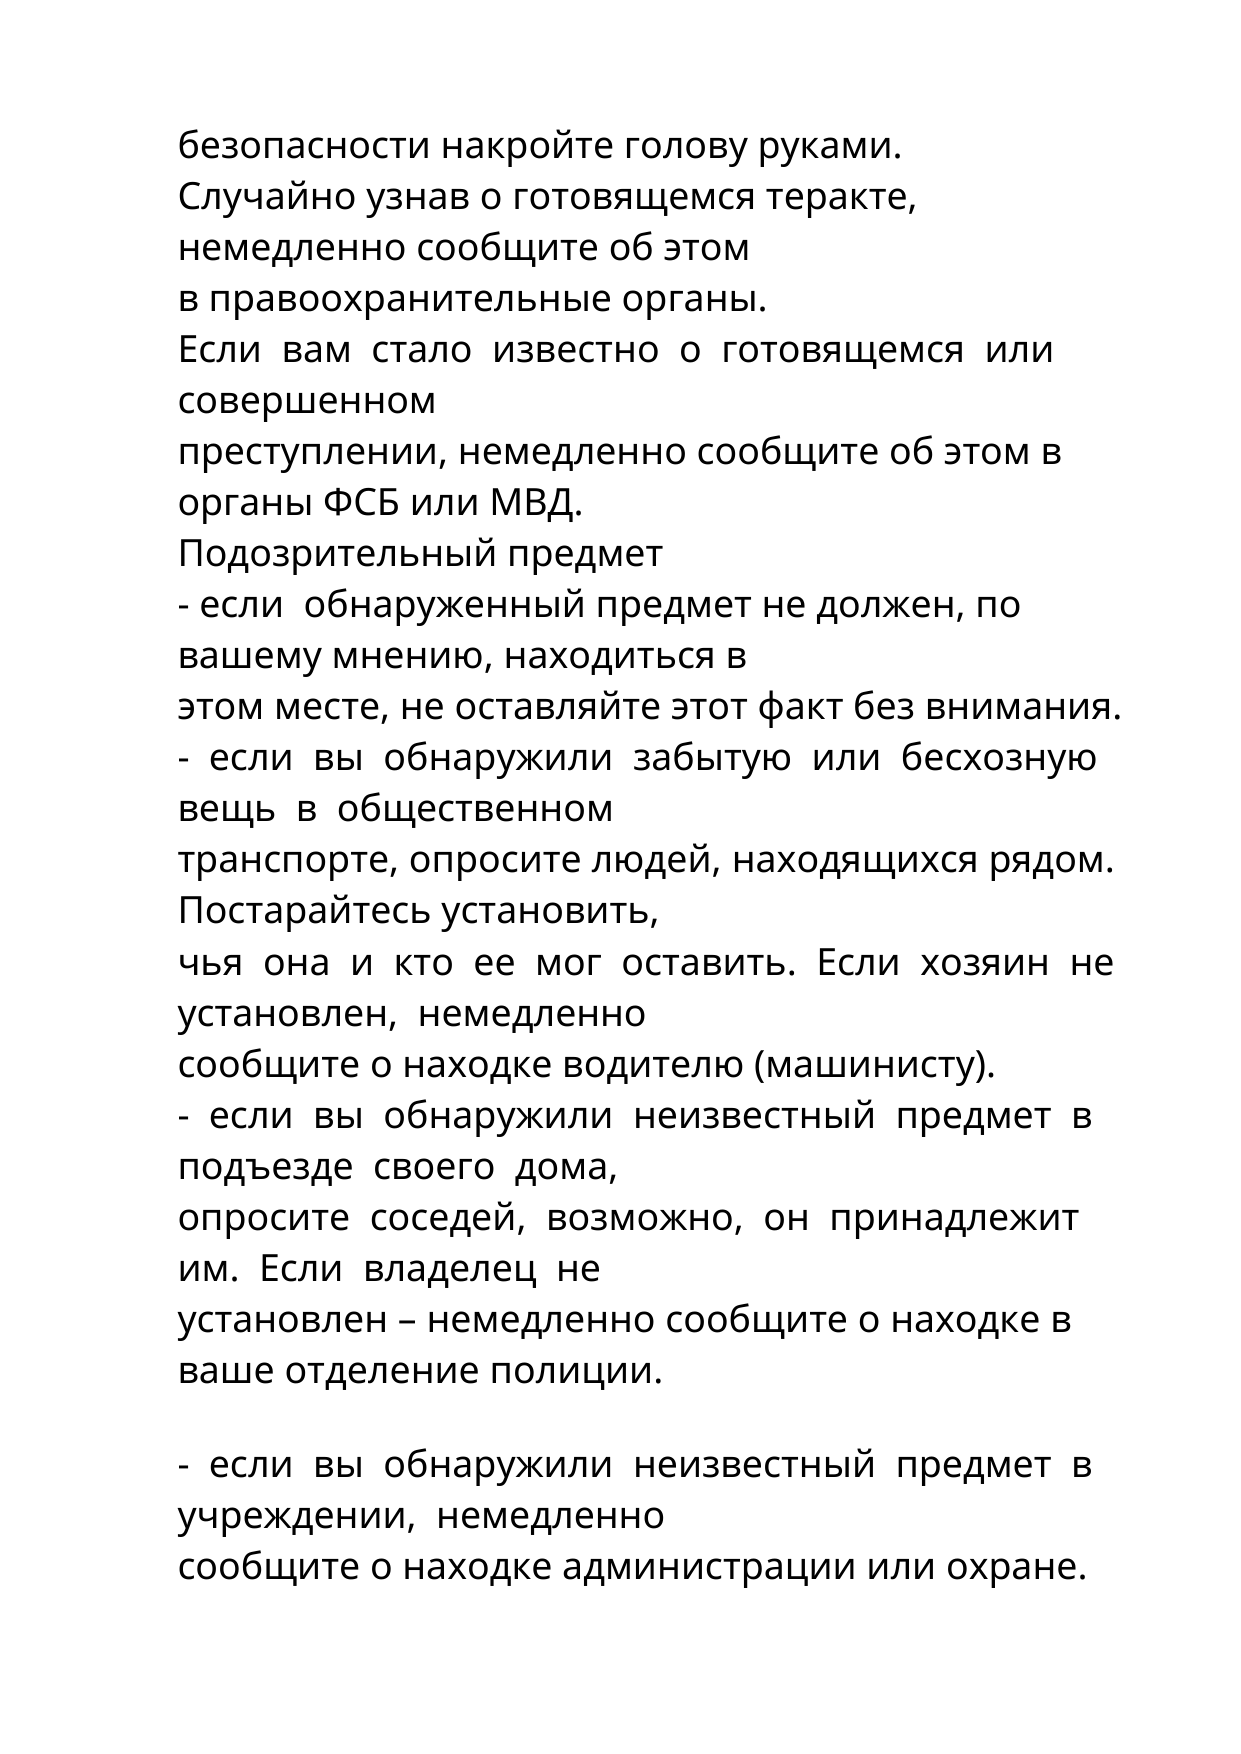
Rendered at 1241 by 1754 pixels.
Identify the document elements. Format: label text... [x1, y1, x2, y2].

text сообщите о находке водителю (машинисту). [177, 1037, 1152, 1088]
text этом месте, не оставляйте этот факт без внимания. [177, 679, 1152, 731]
text - если вы обнаружили неизвестный предмет в учреждении, немедленно [177, 1437, 1152, 1539]
text установлен – немедленно сообщите о находке в ваше отделение полиции. [177, 1292, 1152, 1394]
text в правоохранительные органы. [177, 271, 1152, 322]
text опросите соседей, возможно, он принадлежит им. Если владелец не [177, 1190, 1152, 1292]
text - если обнаруженный предмет не должен, по вашему мнению, находиться в [177, 577, 1152, 679]
text Подозрительный предмет [177, 526, 1152, 577]
text - если вы обнаружили забытую или бесхозную вещь в общественном [177, 731, 1152, 833]
text Случайно узнав о готовящемся теракте, немедленно сообщите об этом [177, 169, 1152, 271]
text - если вы обнаружили неизвестный предмет в подъезде своего дома, [177, 1088, 1152, 1190]
text транспорте, опросите людей, находящихся рядом. Постарайтесь установить, [177, 833, 1152, 935]
text Если вам стало известно о готовящемся или совершенном [177, 322, 1152, 424]
text сообщите о находке администрации или охране. [177, 1539, 1152, 1590]
text чья она и кто ее мог оставить. Если хозяин не установлен, немедленно [177, 935, 1152, 1037]
text безопасности накройте голову руками. [177, 118, 1152, 169]
text преступлении, немедленно сообщите об этом в органы ФСБ или МВД. [177, 424, 1152, 526]
